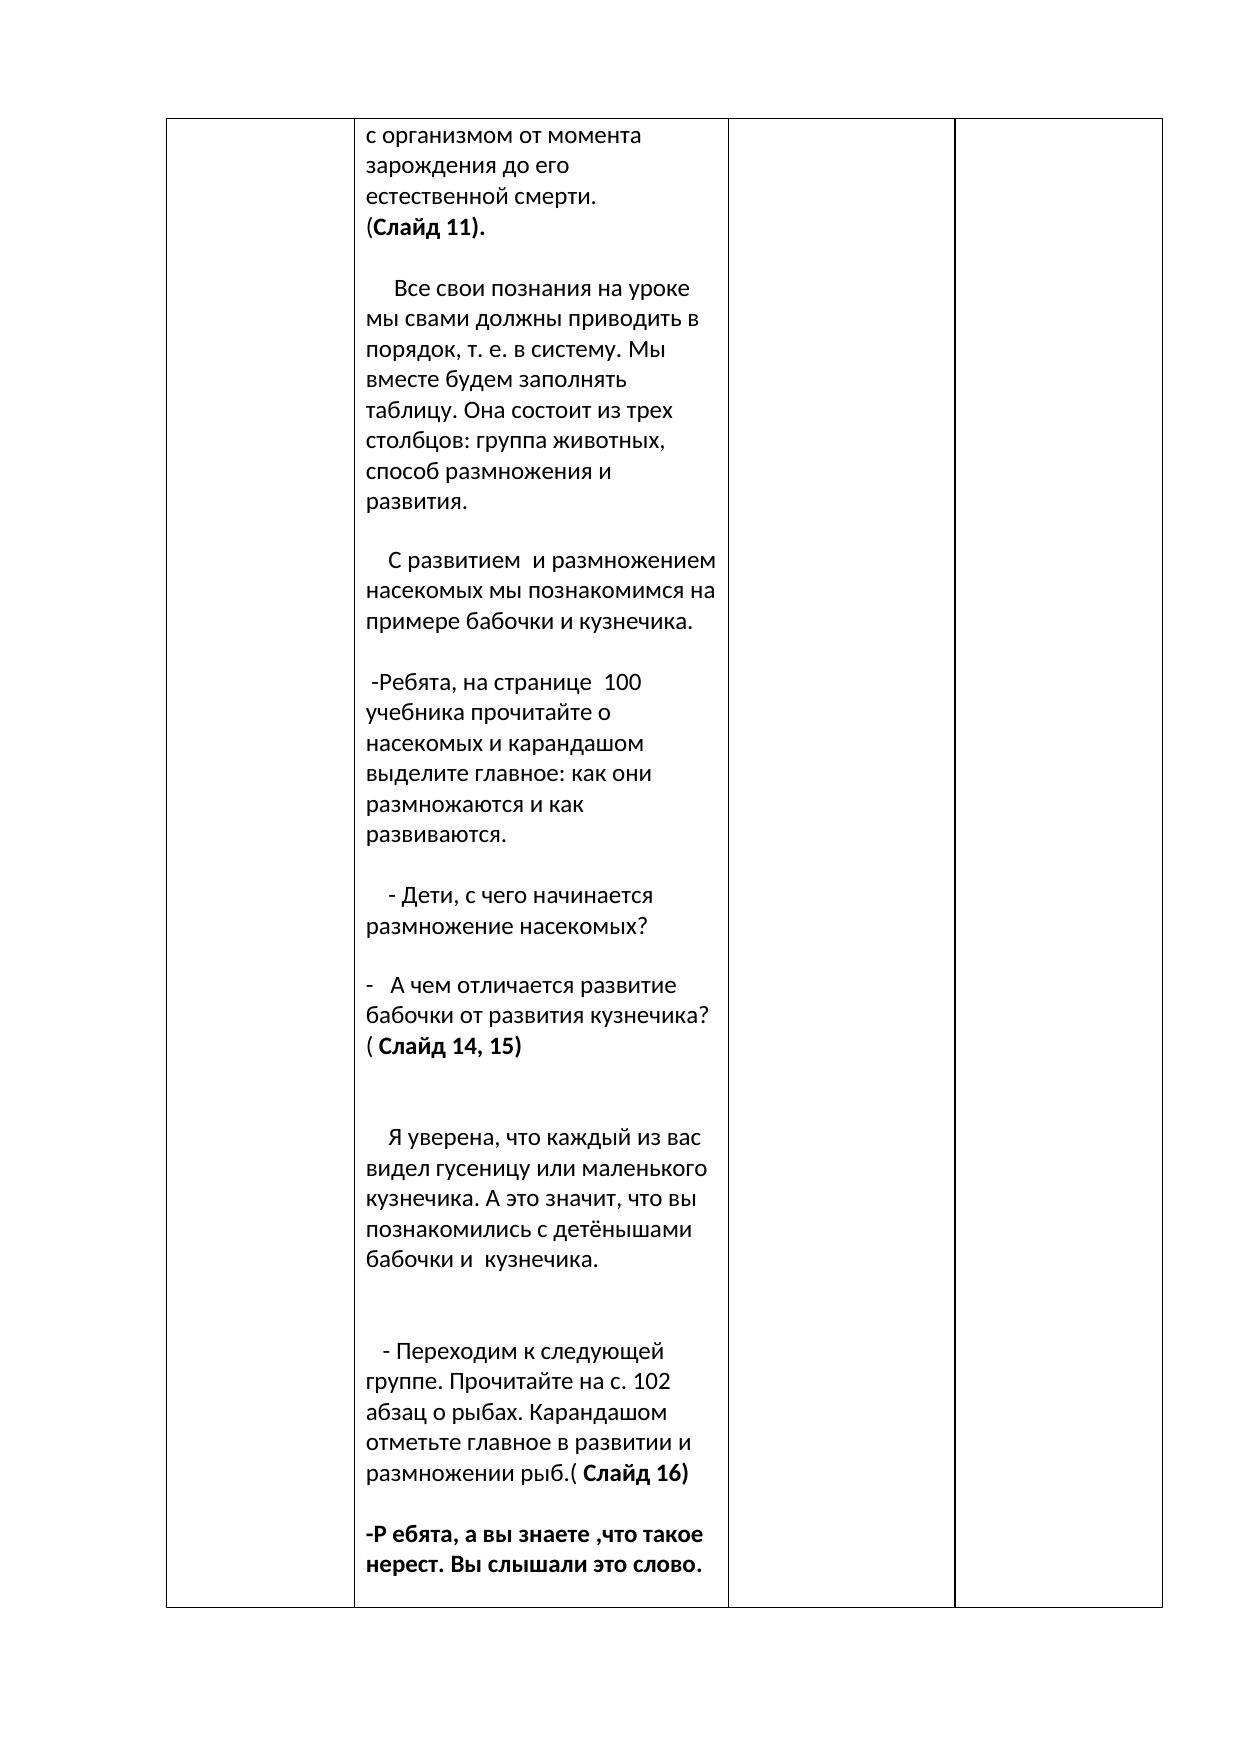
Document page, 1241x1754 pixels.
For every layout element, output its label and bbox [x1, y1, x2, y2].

table_cell [956, 119, 1162, 1607]
table_cell [729, 119, 954, 1607]
table_cell [167, 119, 354, 1607]
table_cell [355, 119, 728, 1607]
